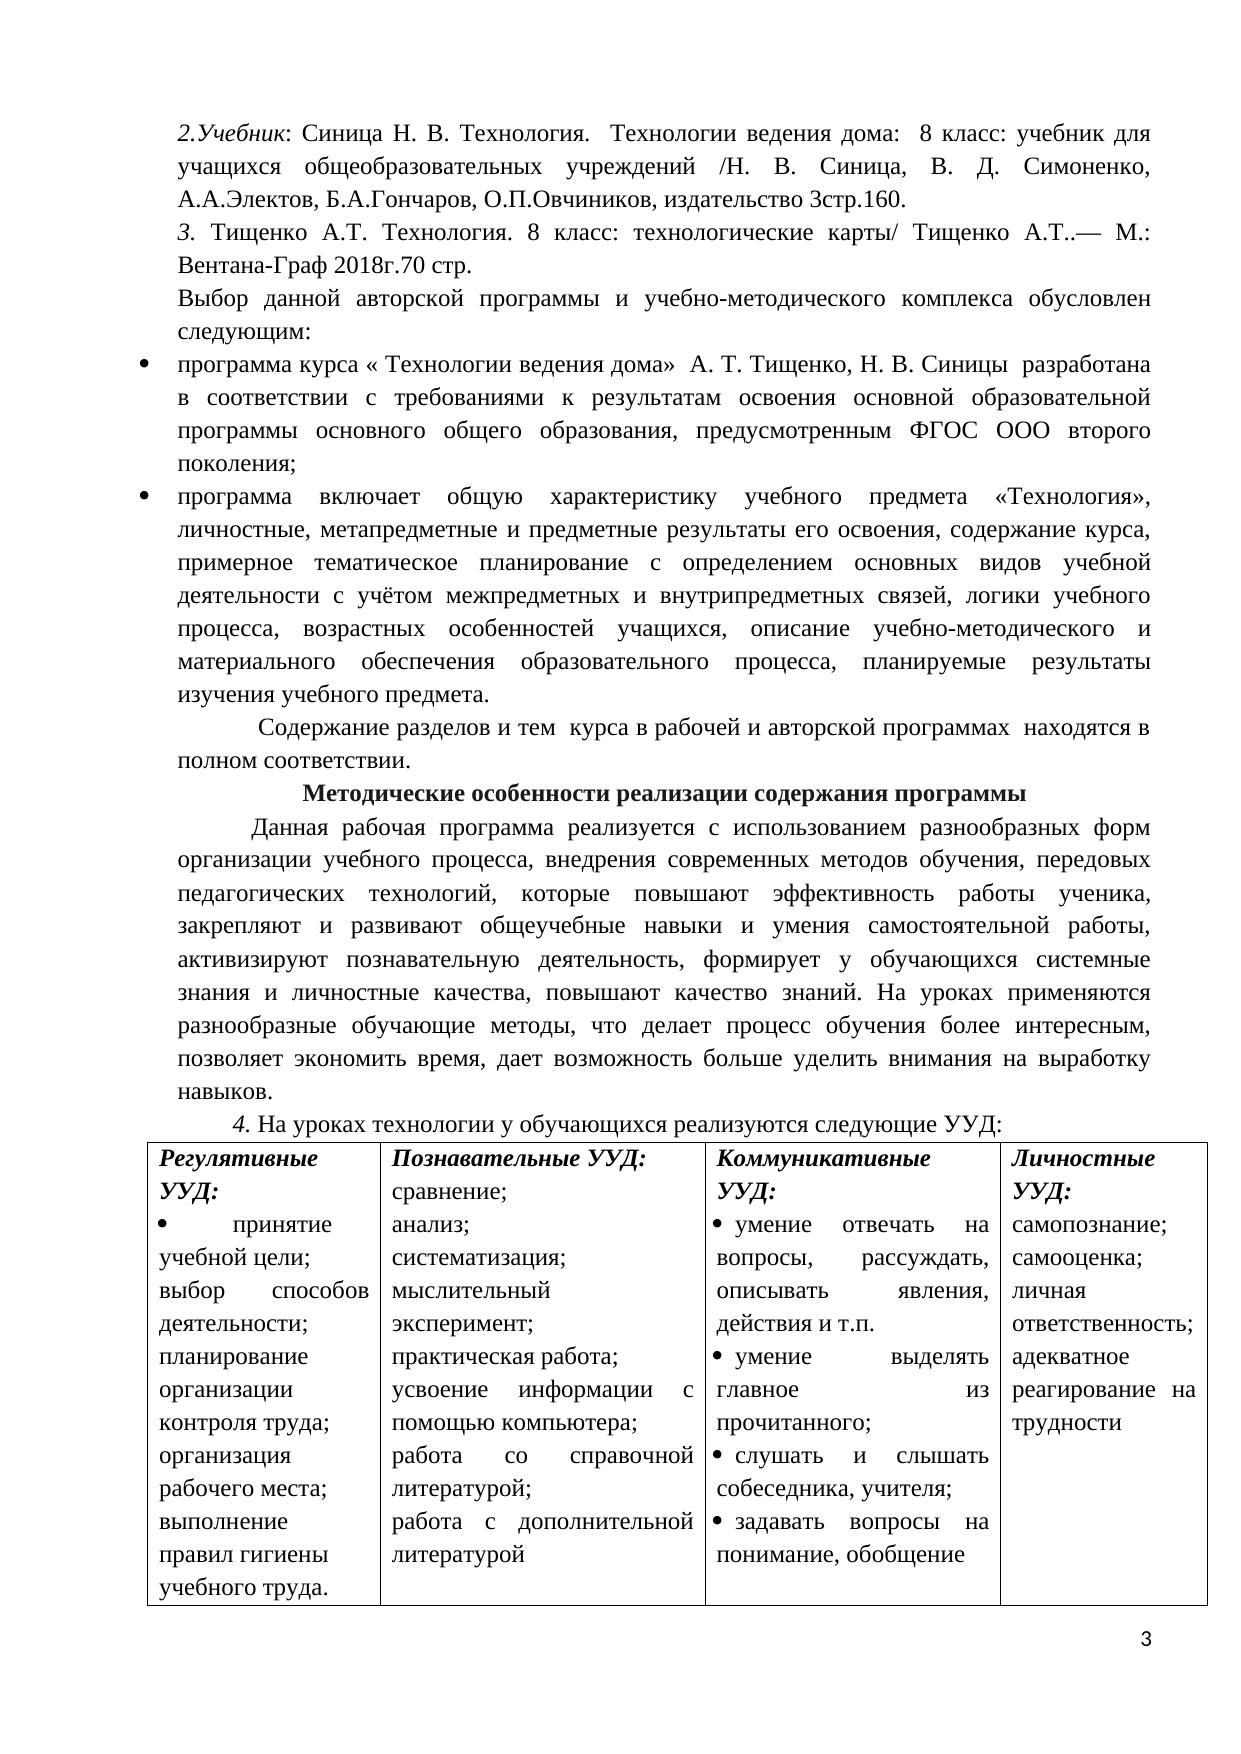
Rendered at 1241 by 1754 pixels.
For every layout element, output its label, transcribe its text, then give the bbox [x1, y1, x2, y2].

text Выбор данной авторской программы и учебно-методического комплекса обусловлен следующим: [177, 283, 1152, 345]
table_header Познавательные УУД: сравнение; анализ; систематизация; мыслительный эксперимент; практическая работа; усвоение информации с помощью компьютера; работа со справочной литературой; работа с дополнительной литературой [381, 1143, 705, 1605]
text 4. На уроках технологии у обучающихся реализуются следующие УУД: [177, 1109, 1152, 1137]
text 2.Учебник: Синица Н. В. Технология. Технологии ведения дома: 8 класс: учебник для учащихся общеобразовательных учреждений /Н. В. Синица, В. Д. Симоненко, А.А.Электов, Б.А.Гончаров, О.П.Овчиников, издательство 3стр.160. [177, 118, 1152, 213]
list программа курса « Технологии ведения дома» А. Т. Тищенко, Н. В. Синицы разработана в соответствии с требованиями к результатам освоения основной образовательной программы основного общего образования, предусмотренным ФГОС ООО второго поколения; [140, 349, 1152, 477]
table_header Коммуникативные УУД: умение отвечать на вопросы, рассуждать, описывать явления, действия и т.п. умение выделять главное из прочитанного; слушать и слышать собеседника, учителя; задавать вопросы на понимание, обобщение [706, 1143, 1000, 1605]
text Данная рабочая программа реализуется с использованием разнообразных форм организации учебного процесса, внедрения современных методов обучения, передовых педагогических технологий, которые повышают эффективность работы ученика, закрепляют и развивают общеучебные навыки и умения самостоятельной работы, активизируют познавательную деятельность, формирует у обучающихся системные знания и личностные качества, повышают качество знаний. На уроках применяются разнообразные обучающие методы, что делает процесс обучения более интересным, позволяет экономить время, дает возможность больше уделить внимания на выработку навыков. [177, 812, 1152, 911]
table_header Личностные УУД: самопознание; самооценка; личная ответственность; адекватное реагирование на трудности [1001, 1143, 1207, 1605]
text Содержание разделов и тем курса в рабочей и авторской программах находятся в полном соответствии. [177, 712, 1152, 774]
list программа включает общую характеристику учебного предмета «Технология», личностные, метапредметные и предметные результаты его освоения, содержание курса, примерное тематическое планирование с определением основных видов учебной деятельности с учётом межпредметных и внутрипредметных связей, логики учебного процесса, возрастных особенностей учащихся, описание учебно-методического и материального обеспечения образовательного процесса, планируемые результаты изучения учебного предмета. [140, 481, 1152, 708]
text Методические особенности реализации содержания программы [177, 778, 1152, 807]
text 3. Тищенко А.Т. Технология. 8 класс: технологические карты/ Тищенко А.Т..— М.: Вентана-Граф 2018г.70 стр. [177, 217, 1152, 279]
table_header Регулятивные УУД: принятие учебной цели; выбор способов деятельности; планирование организации контроля труда; организация рабочего места; выполнение правил гигиены учебного труда. [148, 1143, 380, 1605]
